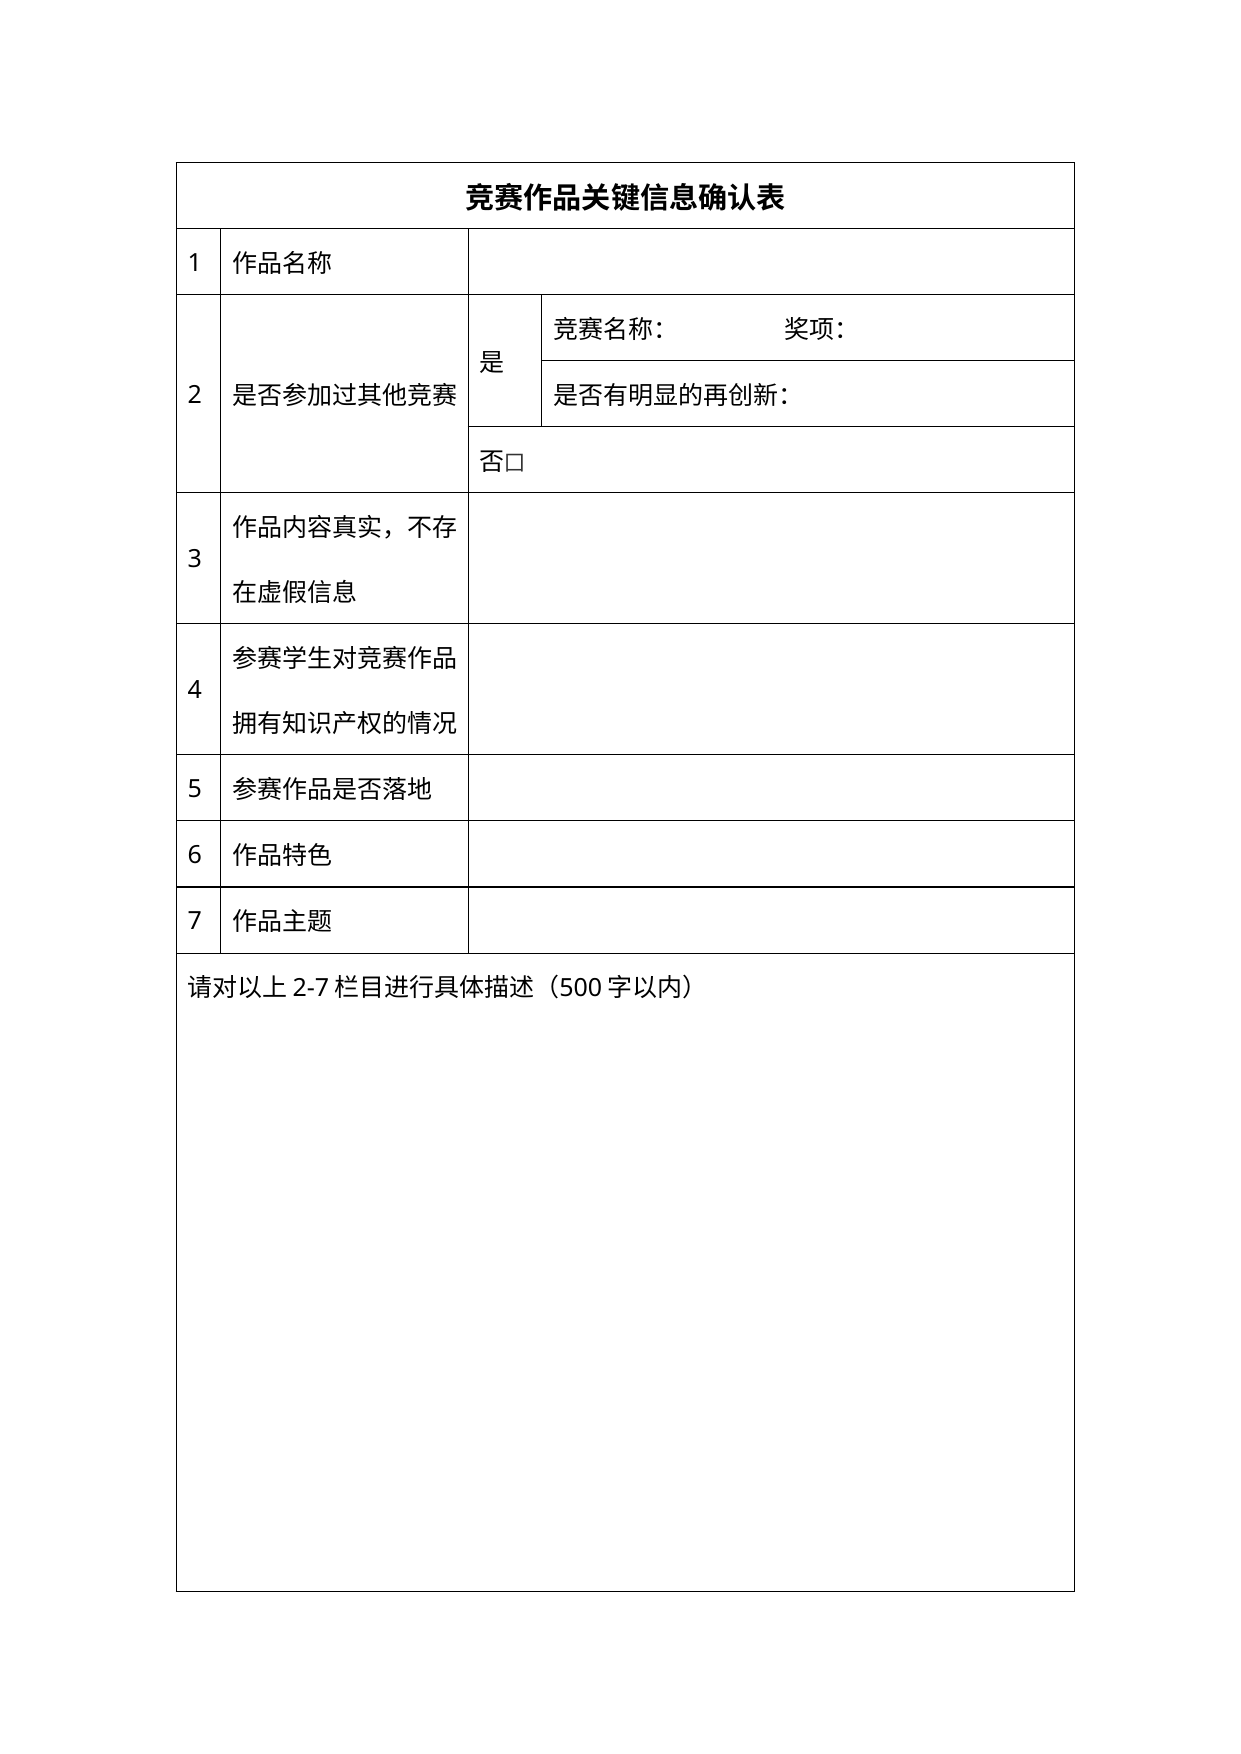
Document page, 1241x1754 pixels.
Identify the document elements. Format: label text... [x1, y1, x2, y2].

table_cell 作品特色 [221, 821, 468, 886]
table_cell 是否有明显的再创新： [542, 361, 1074, 426]
table_cell 3 [177, 493, 220, 623]
table_cell 是否参加过其他竞赛 [221, 295, 468, 492]
table_cell 作品主题 [221, 888, 468, 952]
table_cell 竞赛名称： 奖项： [542, 295, 1074, 360]
table_cell 2 [177, 295, 220, 492]
table_cell 参赛学生对竞赛作品拥有知识产权的情况 [221, 624, 468, 754]
table_header 竞赛作品关键信息确认表 [177, 163, 1074, 228]
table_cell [177, 954, 1074, 1591]
table_cell [469, 755, 1074, 820]
table_cell 6 [177, 821, 220, 886]
table_cell 否囗 [469, 427, 1074, 492]
table_cell 是 [469, 295, 541, 426]
table_cell [469, 888, 1074, 952]
table_cell 参赛作品是否落地 [221, 755, 468, 820]
table_cell 7 [177, 888, 220, 952]
table_cell 1 [177, 229, 220, 294]
table_cell 作品名称 [221, 229, 468, 294]
table_cell [469, 624, 1074, 754]
table_cell [469, 493, 1074, 623]
table_cell 5 [177, 755, 220, 820]
table_cell 作品内容真实，不存在虚假信息 [221, 493, 468, 623]
table_cell [469, 821, 1074, 886]
table_cell 4 [177, 624, 220, 754]
table_cell [469, 229, 1074, 294]
